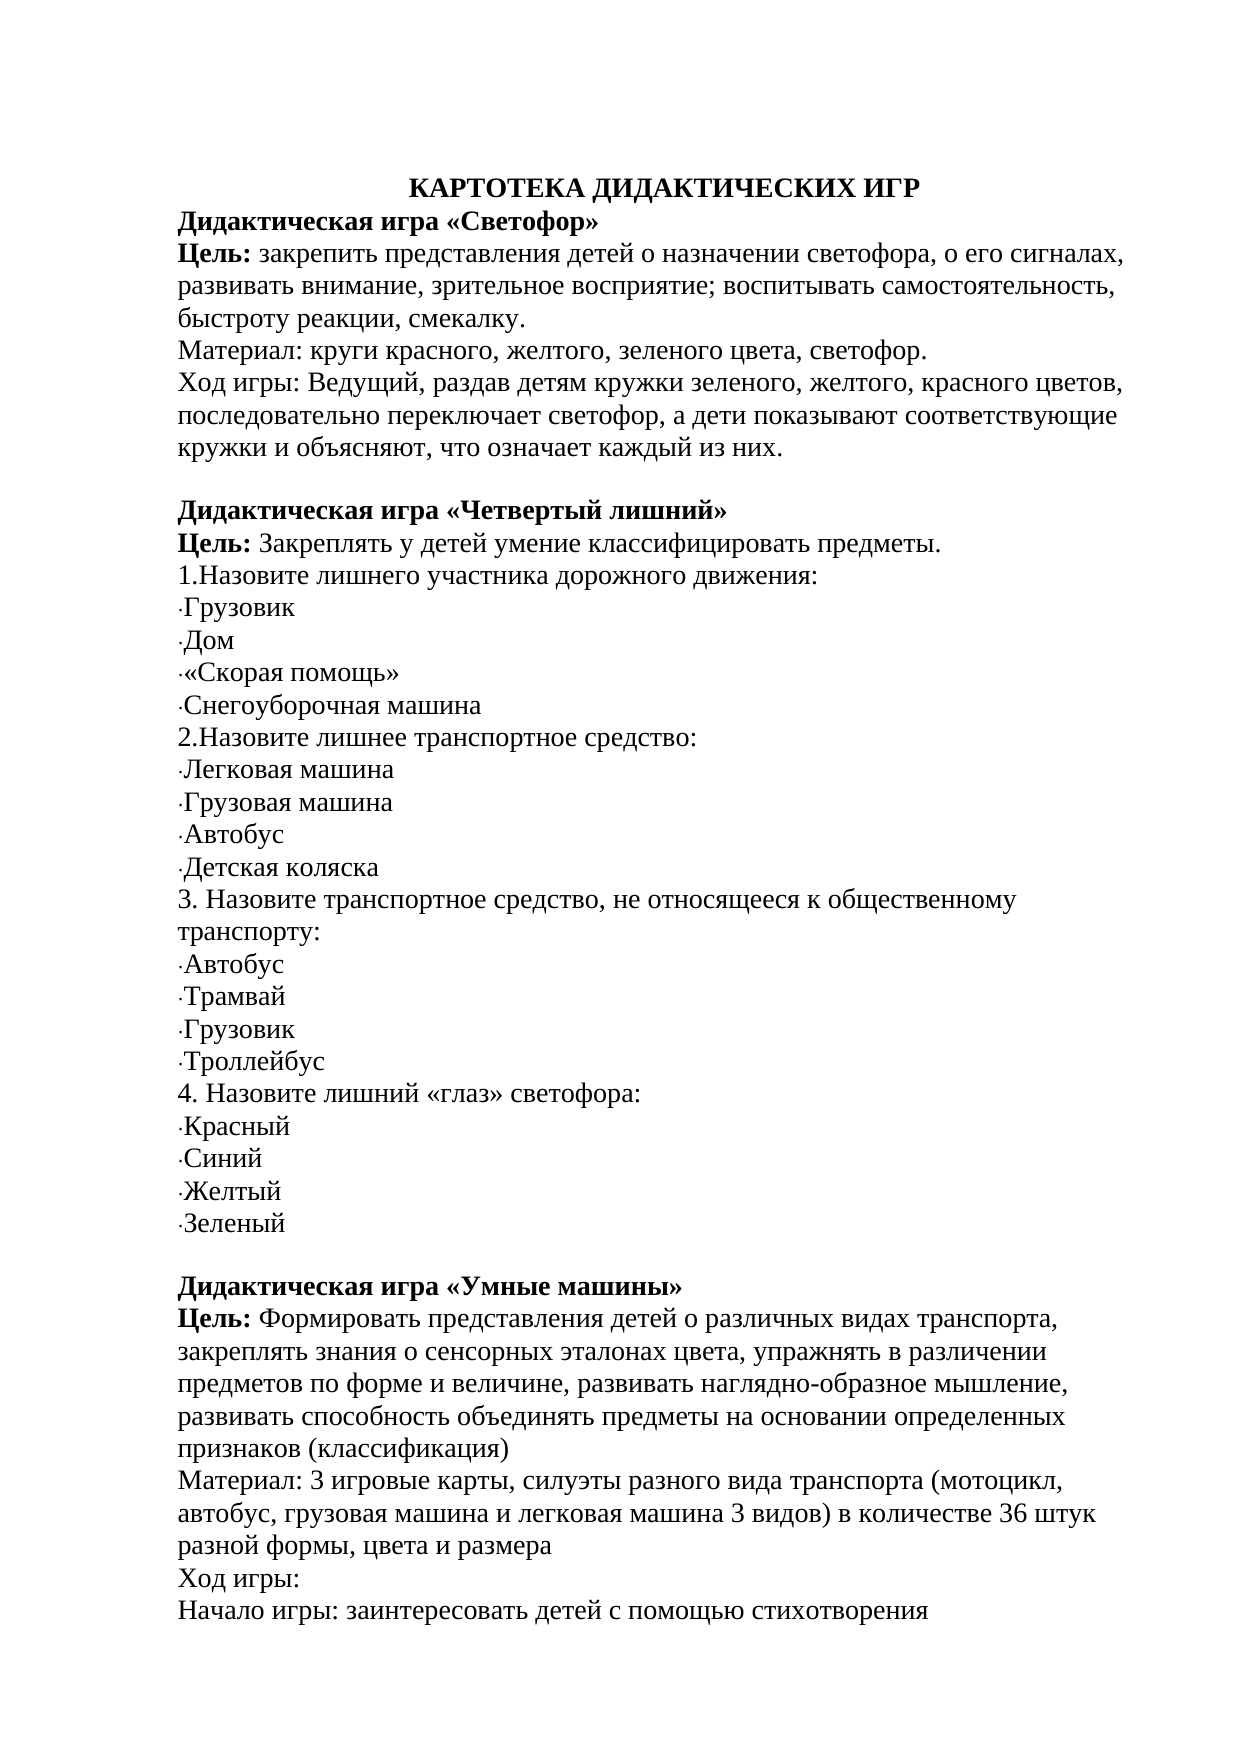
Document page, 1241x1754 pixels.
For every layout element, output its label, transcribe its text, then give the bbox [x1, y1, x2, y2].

text Материал: 3 игровые карты, силуэты разного вида транспорта (мотоцикл, автобус, грузовая машина и легковая машина 3 видов) в количестве 36 штук разной формы, цвета и размера [177, 1463, 1152, 1561]
text Дидактическая игра «Четвертый лишний» [177, 493, 1152, 526]
text ∙Трамвай [177, 979, 1152, 1012]
text 3. Назовите транспортное средство, не относящееся к общественному транспорту: [177, 882, 1152, 947]
text ∙Грузовик [177, 591, 1152, 623]
text Дидактическая игра «Светофор» [177, 203, 1152, 236]
text КАРТОТЕКА ДИДАКТИЧЕСКИХ ИГР [177, 171, 1152, 203]
text Материал: круги красного, желтого, зеленого цвета, светофор. [177, 333, 1152, 366]
text ∙Троллейбус [177, 1044, 1152, 1076]
text Дидактическая игра «Умные машины» [177, 1269, 1152, 1301]
text ∙Синий [177, 1141, 1152, 1174]
text ∙Легковая машина [177, 752, 1152, 785]
text Цель: Формировать представления детей о различных видах транспорта, закреплять знания о сенсорных эталонах цвета, упражнять в различении предметов по форме и величине, развивать наглядно-образное мышление, развивать способность объединять предметы на основании определенных признаков (классификация) [177, 1301, 1152, 1463]
text Цель: Закреплять у детей умение классифицировать предметы. [177, 526, 1152, 558]
text ∙Красный [177, 1109, 1152, 1141]
text ∙Автобус [177, 947, 1152, 979]
text ∙Зеленый [177, 1206, 1152, 1238]
text Начало игры: заинтересовать детей с помощью стихотворения [177, 1593, 1152, 1625]
text ∙«Скорая помощь» [177, 655, 1152, 688]
text Ход игры: [177, 1561, 1152, 1593]
text 4. Назовите лишний «глаз» светофора: [177, 1076, 1152, 1109]
text ∙Дом [177, 623, 1152, 655]
text ∙Снегоуборочная машина [177, 688, 1152, 720]
text ∙Детская коляска [177, 850, 1152, 882]
text Цель: закрепить представления детей о назначении светофора, о его сигналах, развивать внимание, зрительное восприятие; воспитывать самостоятельность, быстроту реакции, смекалку. [177, 236, 1152, 333]
text ∙Грузовая машина [177, 785, 1152, 817]
text 1.Назовите лишнего участника дорожного движения: [177, 558, 1152, 591]
text ∙Грузовик [177, 1012, 1152, 1044]
text ∙Желтый [177, 1174, 1152, 1206]
text 2.Назовите лишнее транспортное средство: [177, 720, 1152, 752]
text ∙Автобус [177, 817, 1152, 850]
text Ход игры: Ведущий, раздав детям кружки зеленого, желтого, красного цветов, последовательно переключает светофор, а дети показывают соответствующие кружки и объясняют, что означает каждый из них. [177, 366, 1152, 463]
